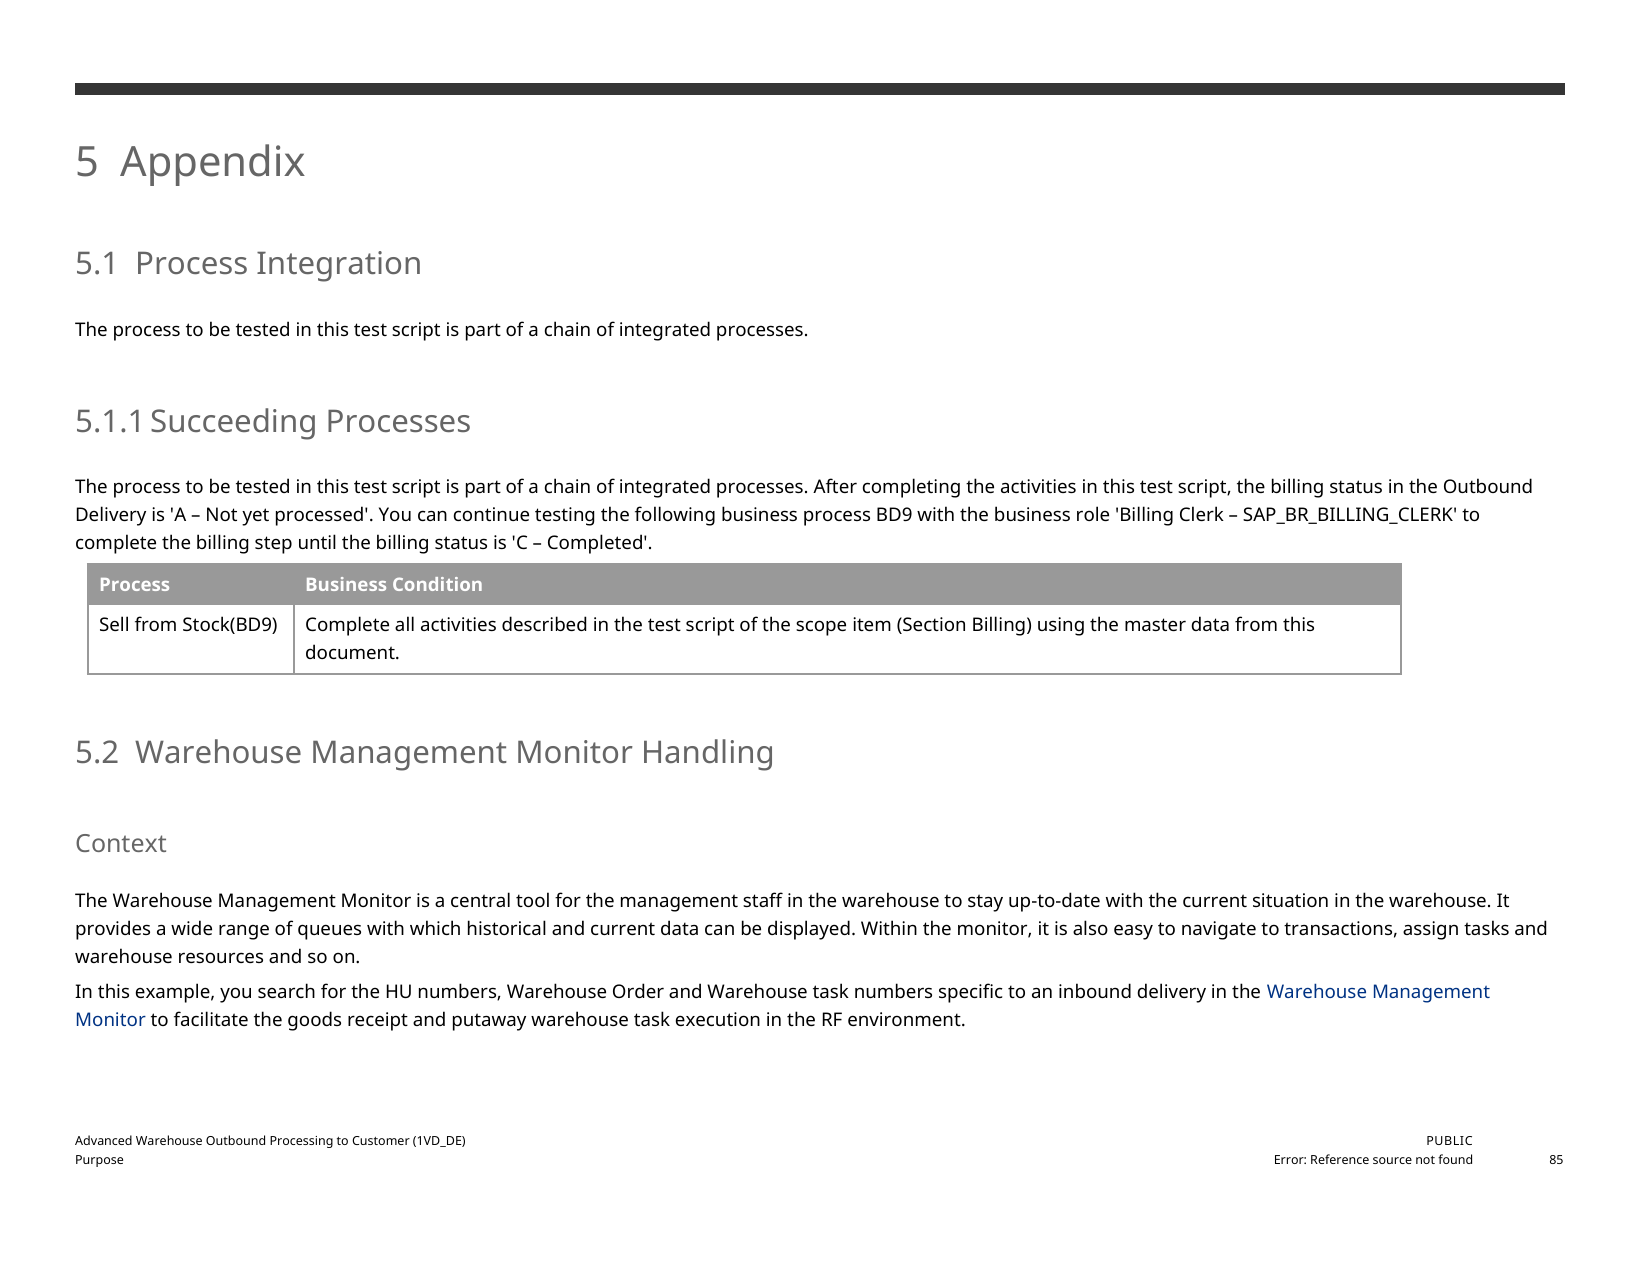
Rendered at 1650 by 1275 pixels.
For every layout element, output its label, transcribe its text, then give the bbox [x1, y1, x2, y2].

text The Warehouse Management Monitor is a central tool for the management staff in the warehouse to stay up-to-date with the current situation in the warehouse. It provides a wide range of queues with which historical and current data can be displayed. Within the monitor, it is also easy to navigate to transactions, assign tasks and warehouse resources and so on. [75, 888, 1565, 969]
title Context [75, 829, 1565, 858]
subtitle Process Integration [75, 245, 1565, 282]
subtitle Succeeding Processes [75, 402, 1565, 440]
subtitle Appendix [75, 137, 1565, 187]
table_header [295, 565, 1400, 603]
text The process to be tested in this test script is part of a chain of integrated processes. After completing the activities in this test script, the billing status in the Outbound Delivery is 'A – Not yet processed'. You can continue testing the following business process BD9 with the business role 'Billing Clerk – SAP_BR_BILLING_CLERK' to complete the billing step until the billing status is 'C – Completed'. [75, 473, 1565, 554]
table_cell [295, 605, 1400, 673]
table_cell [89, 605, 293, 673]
subtitle Warehouse Management Monitor Handling [75, 733, 1565, 771]
text The process to be tested in this test script is part of a chain of integrated processes. [75, 316, 1565, 341]
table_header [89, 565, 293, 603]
text In this example, you search for the HU numbers, Warehouse Order and Warehouse task numbers specific to an inbound delivery in the Warehouse Management Monitor to facilitate the goods receipt and putaway warehouse task execution in the RF environment. [75, 978, 1565, 1032]
